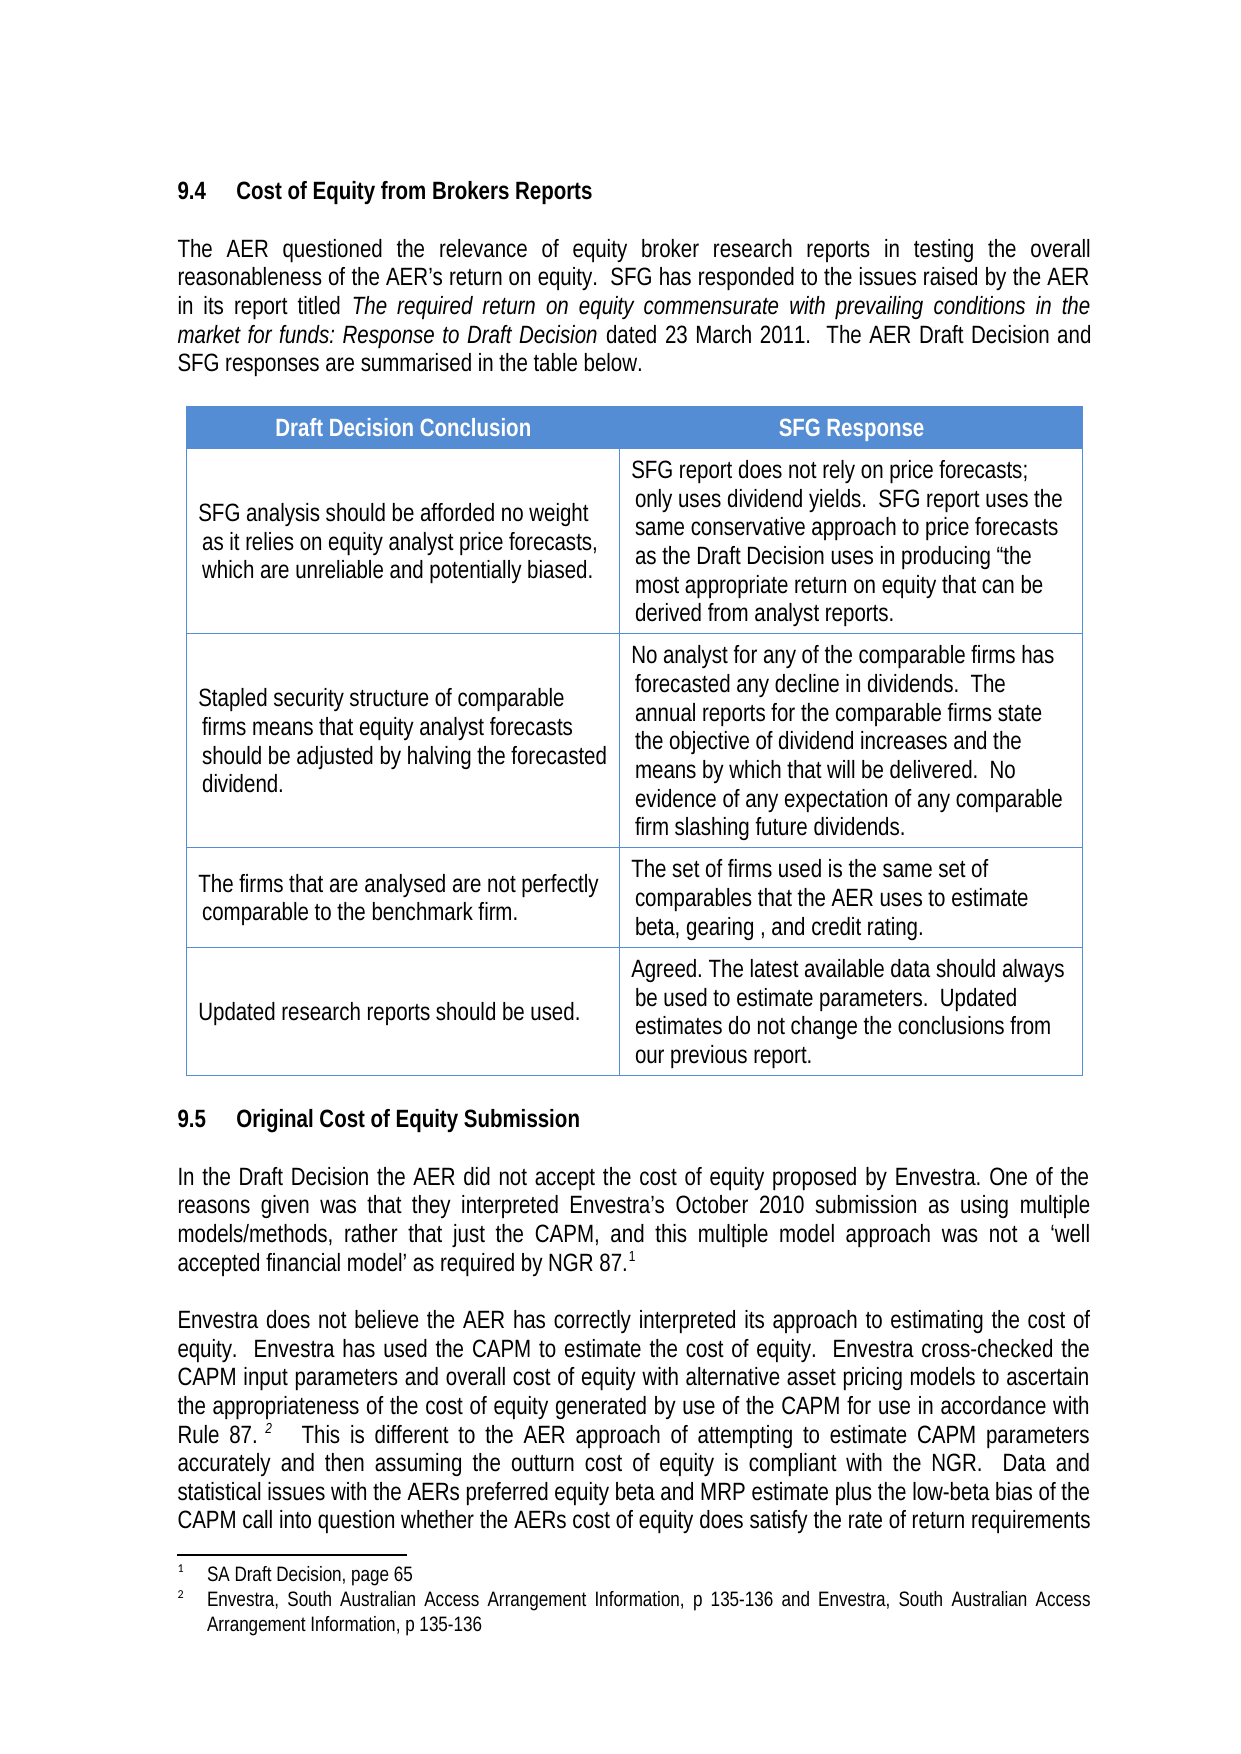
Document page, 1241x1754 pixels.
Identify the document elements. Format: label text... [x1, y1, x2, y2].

table_header SFG Response [620, 407, 1082, 448]
table_cell Updated research reports should be used. [187, 948, 619, 1075]
text 9.5 Original Cost of Equity Submission [177, 1104, 1092, 1133]
table_cell No analyst for any of the comparable firms has forecasted any decline in dividends. The annual reports for the comparable firms state the objective of dividend increases and the means by which that will be delivered. No evidence of any expectation of any comparable firm slashing future dividends. [620, 634, 1082, 847]
table_cell The set of firms used is the same set of comparables that the AER uses to estimate beta, gearing , and credit rating. [620, 848, 1082, 947]
text The AER questioned the relevance of equity broker research reports in testing the overall reasonableness of the AER’s return on equity. SFG has responded to the issues raised by the AER in its report titled The required return on equity commensurate with prevailing conditions in the market for funds: Response to Draft Decision dated 23 March 2011. The AER Draft Decision and SFG responses are summarised in the table below. [177, 234, 1092, 377]
table_cell SFG report does not rely on price forecasts; only uses dividend yields. SFG report uses the same conservative approach to price forecasts as the Draft Decision uses in producing “the most appropriate return on equity that can be derived from analyst reports. [620, 449, 1082, 633]
table_cell SFG analysis should be afforded no weight as it relies on equity analyst price forecasts, which are unreliable and potentially biased. [187, 449, 619, 633]
table_cell The firms that are analysed are not perfectly comparable to the benchmark firm. [187, 848, 619, 947]
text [177, 1305, 1092, 1534]
table_header Draft Decision Conclusion [187, 407, 619, 448]
table_cell Stapled security structure of comparable firms means that equity analyst forecasts should be adjusted by halving the forecasted dividend. [187, 634, 619, 847]
table_cell Agreed. The latest available data should always be used to estimate parameters. Updated estimates do not change the conclusions from our previous report. [620, 948, 1082, 1075]
text 9.4 Cost of Equity from Brokers Reports [177, 176, 1092, 205]
text In the Draft Decision the AER did not accept the cost of equity proposed by Envestra. One of the reasons given was that they interpreted Envestra’s October 2010 submission as using multiple models/methods, rather that just the CAPM, and this multiple model approach was not a ‘well accepted financial model’ as required by NGR 87. [177, 1162, 1092, 1276]
